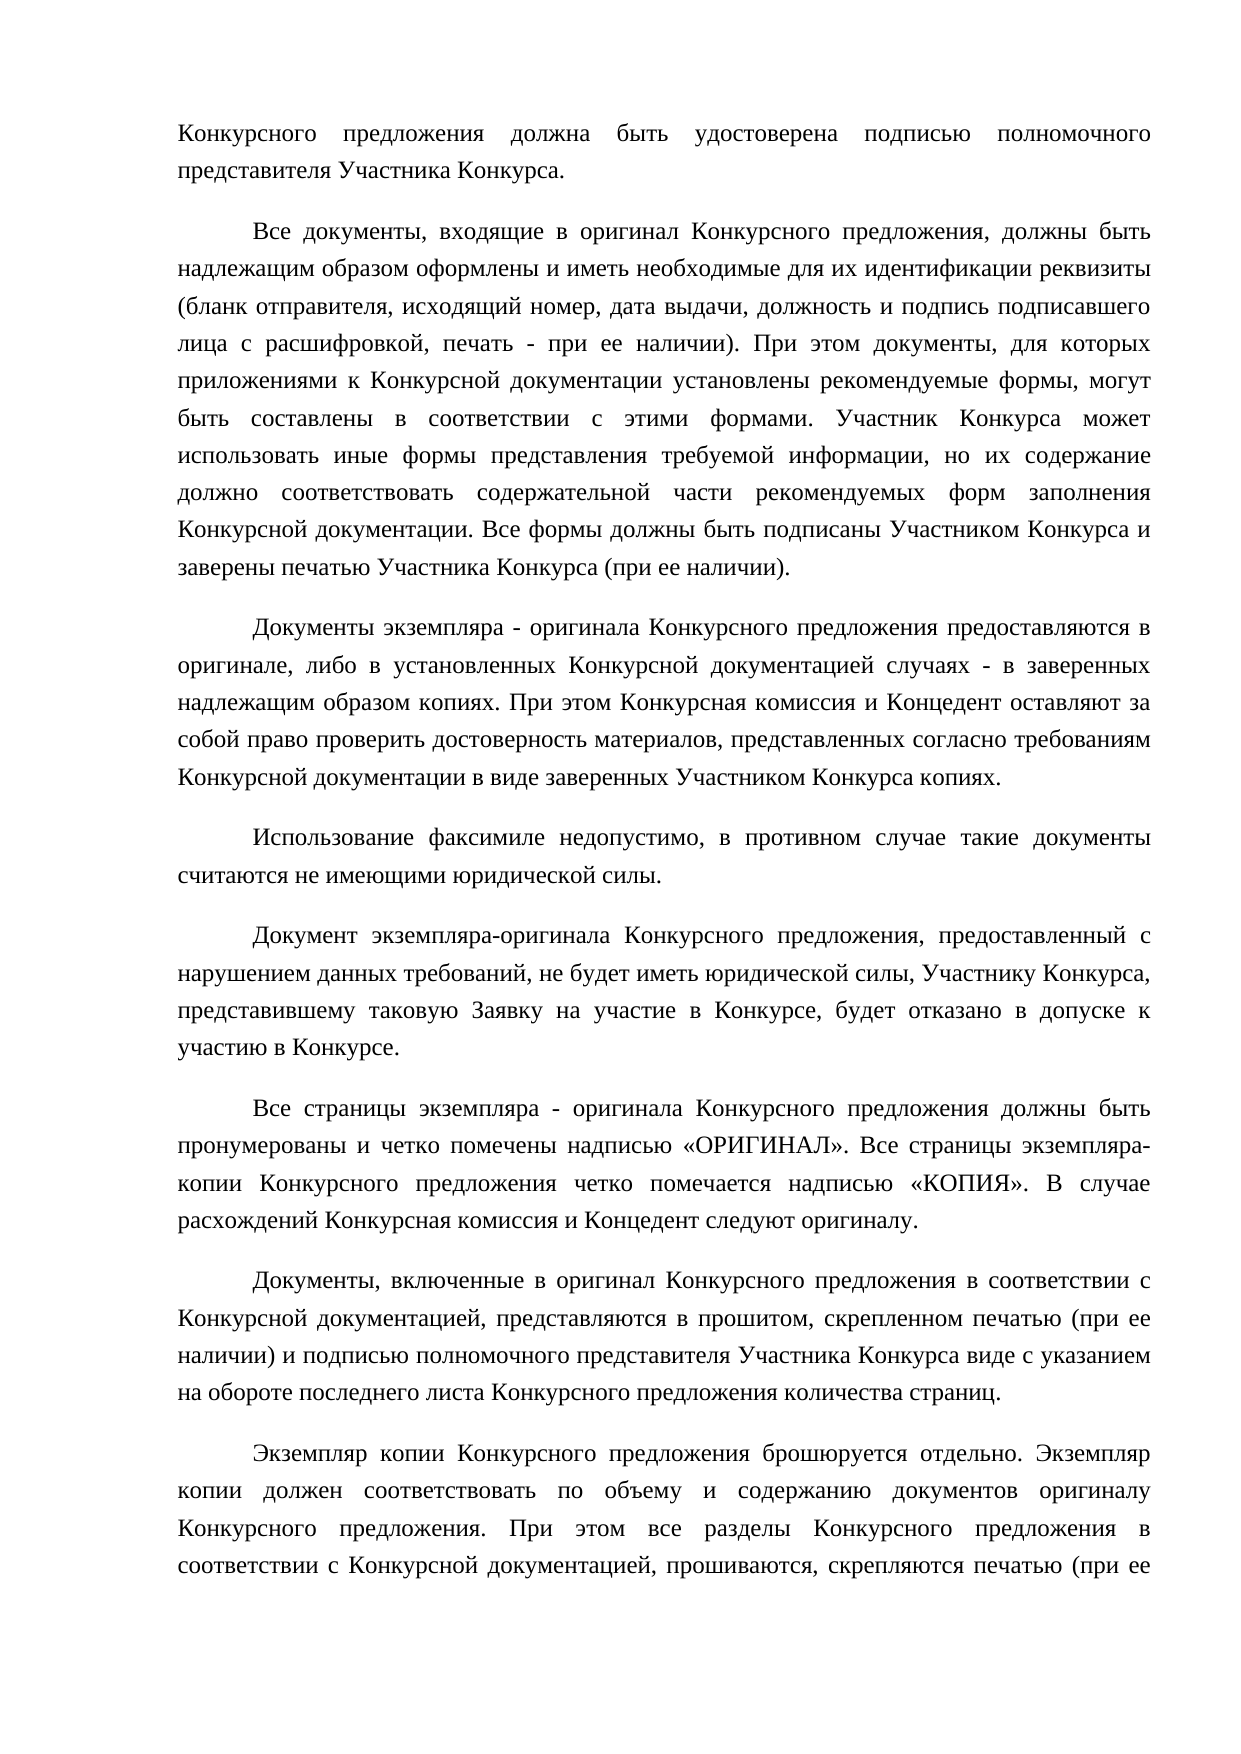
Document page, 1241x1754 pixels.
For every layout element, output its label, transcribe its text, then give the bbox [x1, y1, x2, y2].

text Документы экземпляра - оригинала Конкурсного предложения предоставляются в оригинале, либо в установленных Конкурсной документацией случаях - в заверенных надлежащим образом копиях. При этом Конкурсная комиссия и Концедент оставляют за собой право проверить достоверность материалов, представленных согласно требованиям Конкурсной документации в виде заверенных Участником Конкурса копиях. [177, 612, 1152, 790]
text Все страницы экземпляра - оригинала Конкурсного предложения должны быть пронумерованы и четко помечены надписью «ОРИГИНАЛ». Все страницы экземпляра-копии Конкурсного предложения четко помечается надписью «КОПИЯ». В случае расхождений Конкурсная комиссия и Концедент следуют оригиналу. [177, 1093, 1152, 1234]
text Документы, включенные в оригинал Конкурсного предложения в соответствии с Конкурсной документацией, представляются в прошитом, скрепленном печатью (при ее наличии) и подписью полномочного представителя Участника Конкурса виде с указанием на обороте последнего листа Конкурсного предложения количества страниц. [177, 1266, 1152, 1406]
text Использование факсимиле недопустимо, в противном случае такие документы считаются не имеющими юридической силы. [177, 822, 1152, 888]
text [177, 1438, 1152, 1579]
text Все документы, входящие в оригинал Конкурсного предложения, должны быть надлежащим образом оформлены и иметь необходимые для их идентификации реквизиты (бланк отправителя, исходящий номер, дата выдачи, должность и подпись подписавшего лица с расшифровкой, печать - при ее наличии). При этом документы, для которых приложениями к Конкурсной документации установлены рекомендуемые формы, могут быть составлены в соответствии с этими формами. Участник Конкурса может использовать иные формы представления требуемой информации, но их содержание должно соответствовать содержательной части рекомендуемых форм заполнения Конкурсной документации. Все формы должны быть подписаны Участником Конкурса и заверены печатью Участника Конкурса (при ее наличии). [177, 216, 1152, 581]
text Документ экземпляра-оригинала Конкурсного предложения, предоставленный с нарушением данных требований, не будет иметь юридической силы, Участнику Конкурса, представившему таковую Заявку на участие в Конкурсе, будет отказано в допуске к участию в Конкурсе. [177, 920, 1152, 1061]
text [177, 118, 1152, 184]
